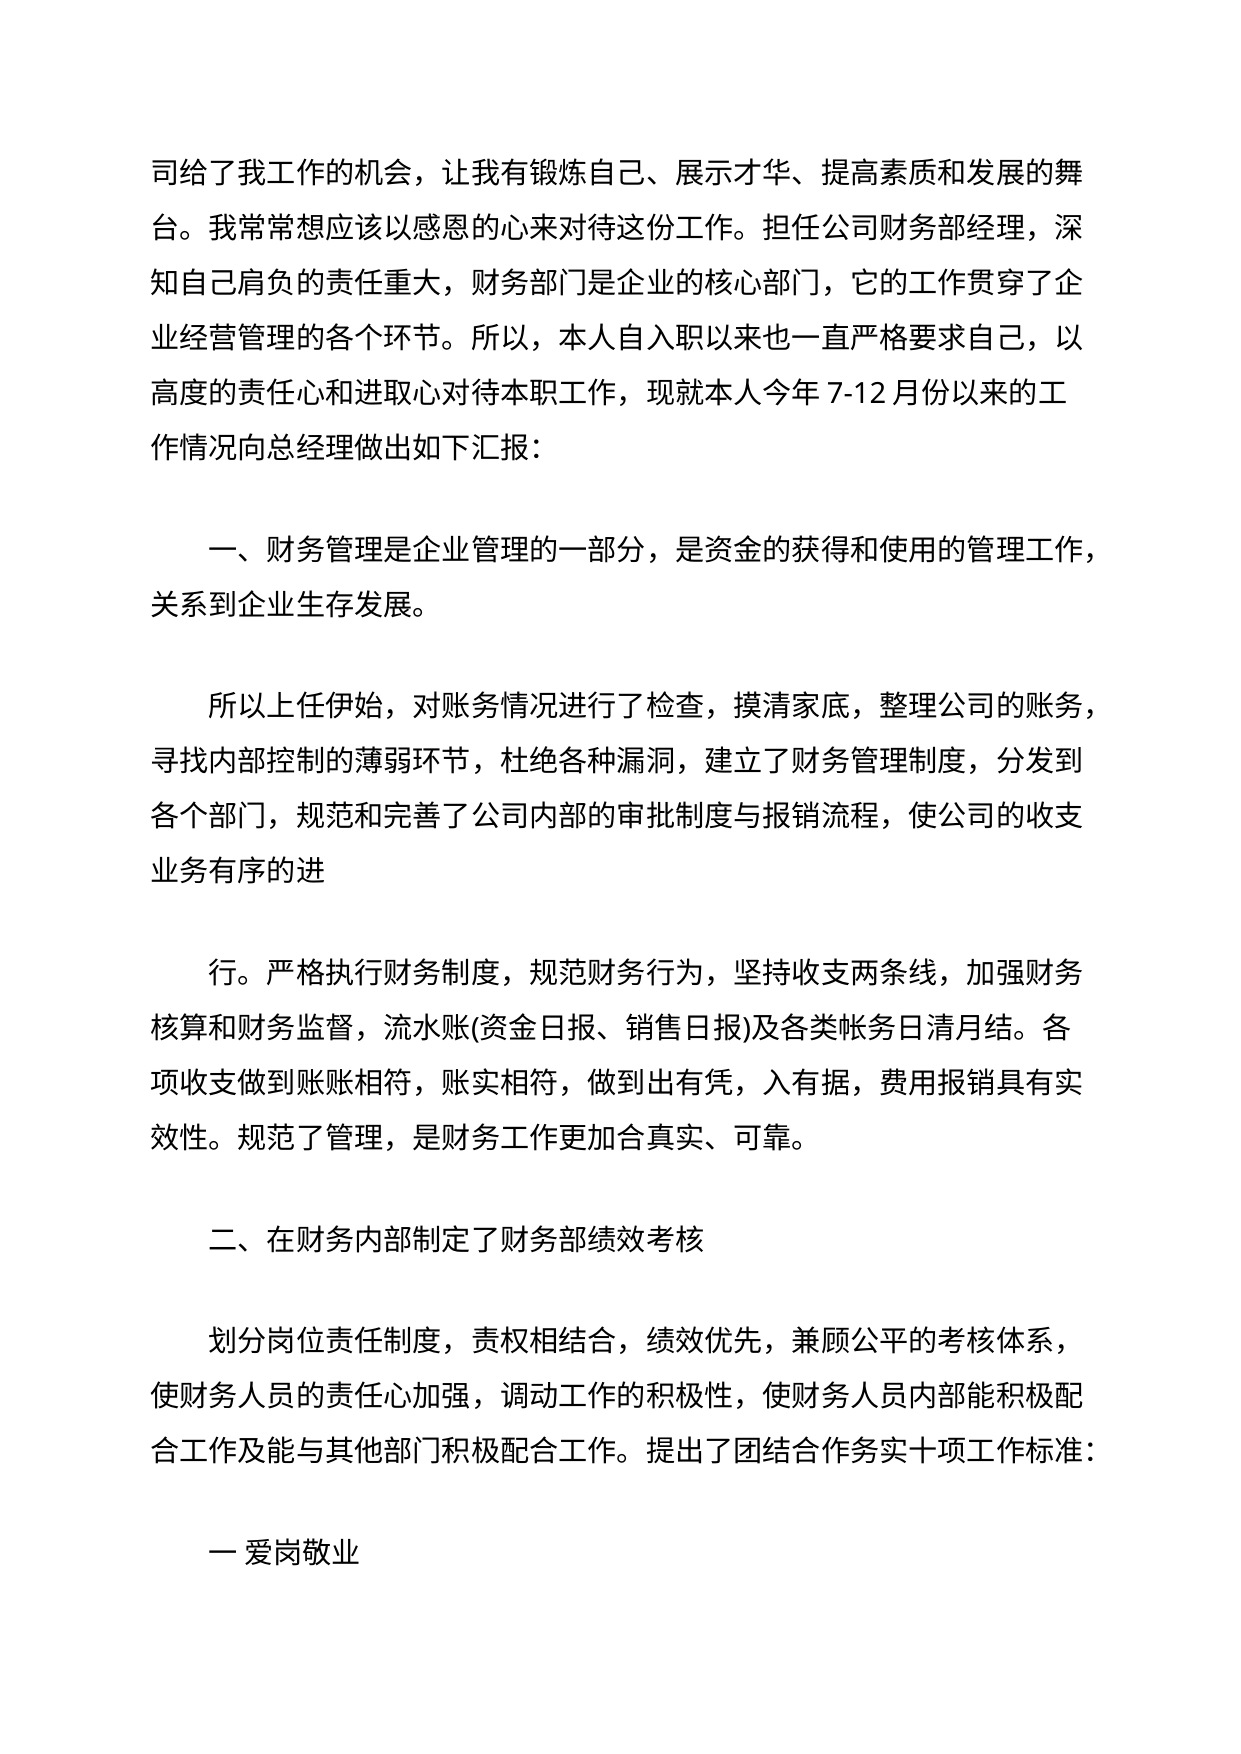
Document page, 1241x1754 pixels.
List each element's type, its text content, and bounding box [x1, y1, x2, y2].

text 行。严格执行财务制度，规范财务行为，坚持收支两条线，加强财务核算和财务监督，流水账(资金日报、销售日报)及各类帐务日清月结。各项收支做到账账相符，账实相符，做到出有凭，入有据，费用报销具有实效性。规范了管理，是财务工作更加合真实、可靠。 [150, 949, 1090, 1157]
text 所以上任伊始，对账务情况进行了检查，摸清家底，整理公司的账务，寻找内部控制的薄弱环节，杜绝各种漏洞，建立了财务管理制度，分发到各个部门，规范和完善了公司内部的审批制度与报销流程，使公司的收支业务有序的进 [150, 683, 1090, 890]
text 一 爱岗敬业 [150, 1529, 1090, 1572]
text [150, 150, 1090, 467]
text 一、财务管理是企业管理的一部分，是资金的获得和使用的管理工作，关系到企业生存发展。 [150, 526, 1090, 623]
text 二、在财务内部制定了财务部绩效考核 [150, 1216, 1090, 1258]
text 划分岗位责任制度，责权相结合，绩效优先，兼顾公平的考核体系，使财务人员的责任心加强，调动工作的积极性，使财务人员内部能积极配合工作及能与其他部门积极配合工作。提出了团结合作务实十项工作标准： [150, 1318, 1090, 1470]
